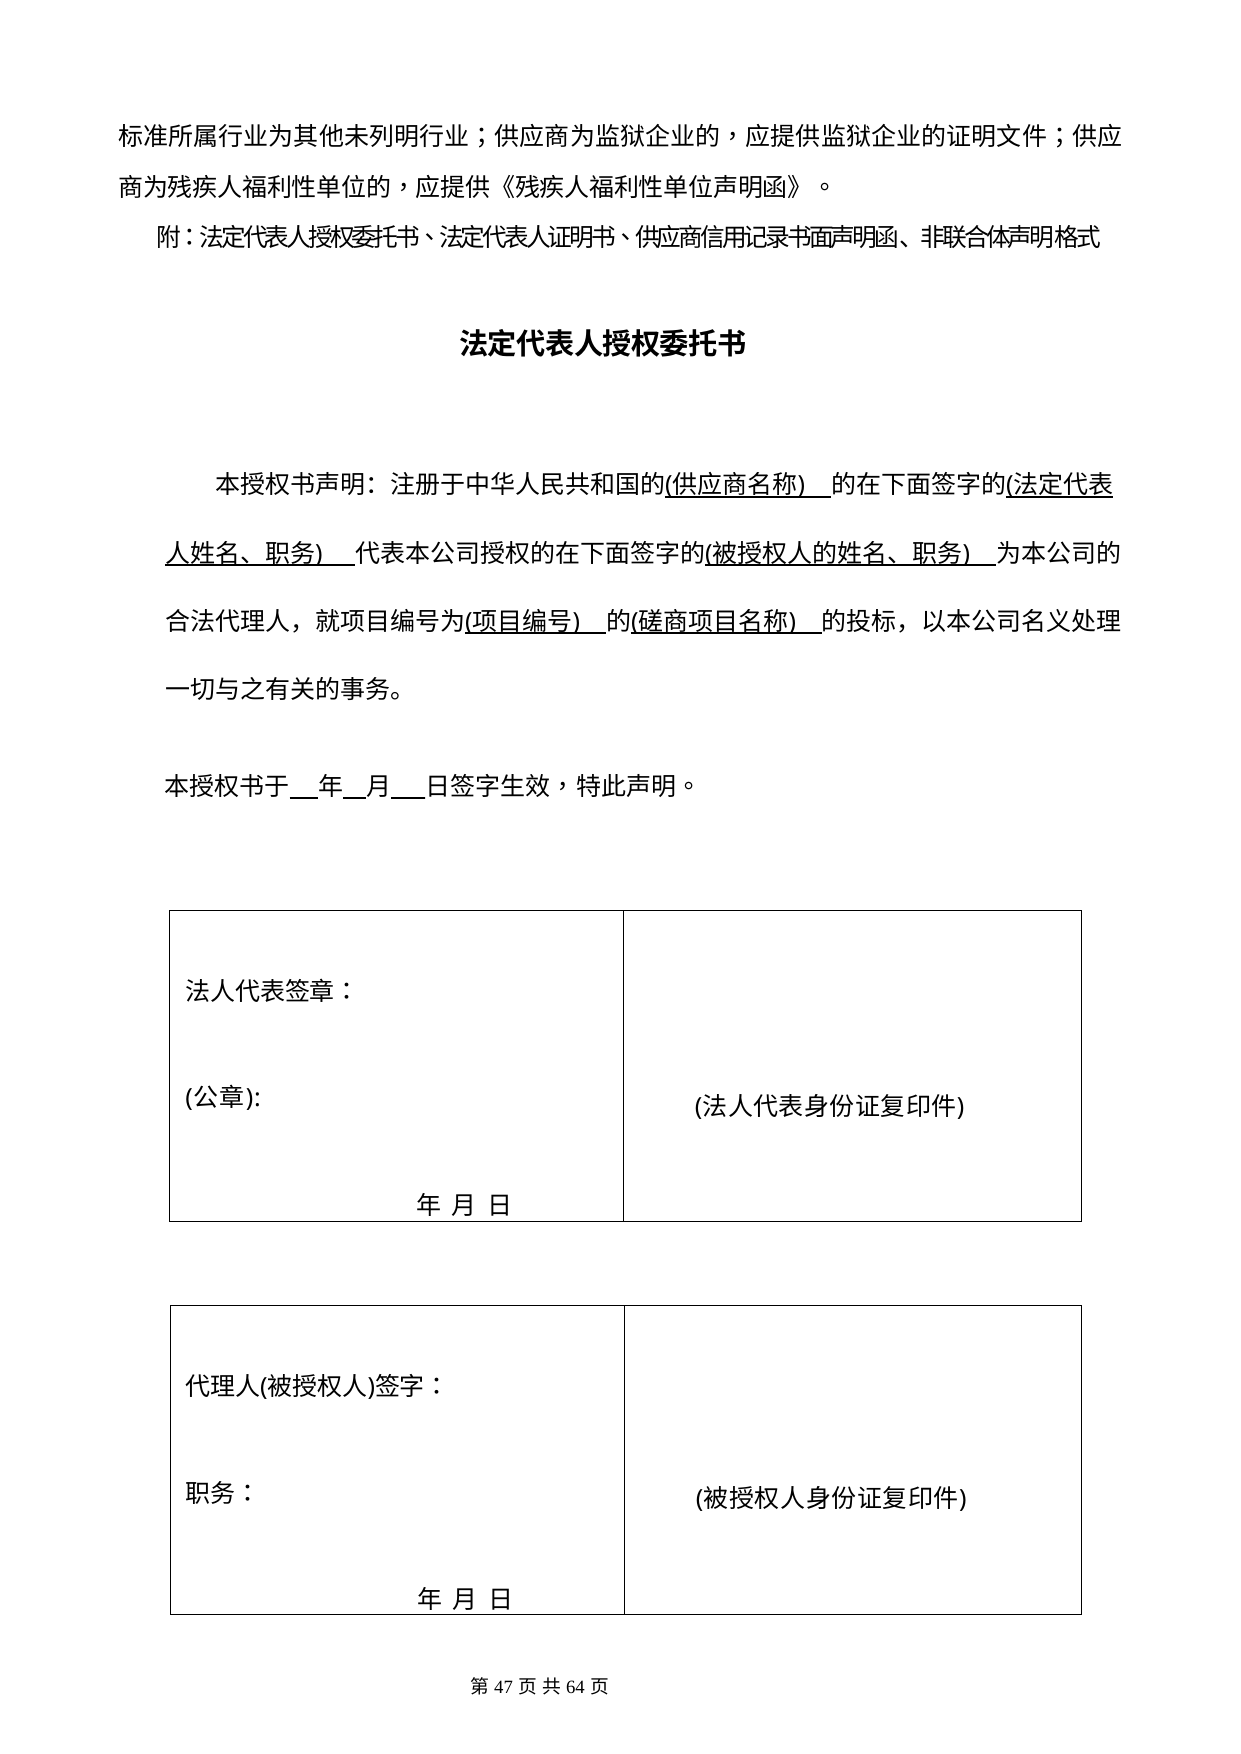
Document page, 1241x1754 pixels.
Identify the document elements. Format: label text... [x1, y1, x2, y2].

text 本授权书于 年 月 日签字生效，特此声明。 [164, 769, 1122, 802]
table_header (被授权人身份证复印件) [625, 1306, 1081, 1614]
table_header 代理人(被授权人)签字： 职务： 年 月 日 [171, 1306, 624, 1614]
table_header (法人代表身份证复印件) [624, 911, 1081, 1221]
text 法定代表人授权委托书 [459, 326, 1122, 362]
text 附：法定代表人授权委托书、法定代表人证明书、供应商信用记录书面声明函、非联合体声明格式 [118, 220, 1122, 253]
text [118, 118, 1122, 203]
text 本授权书声明：注册于中华人民共和国的(供应商名称) 的在下面签字的(法定代表人姓名、职务) 代表本公司授权的在下面签字的(被授权人的姓名、职务) 为本公司的合法代理人，就项目编号为(项目编号) 的(磋商项目名称) 的投标，以本公司名义处理一切与之有关的事务。 [165, 467, 1122, 706]
table_header 法人代表签章： (公章): 年 月 日 [170, 911, 623, 1221]
